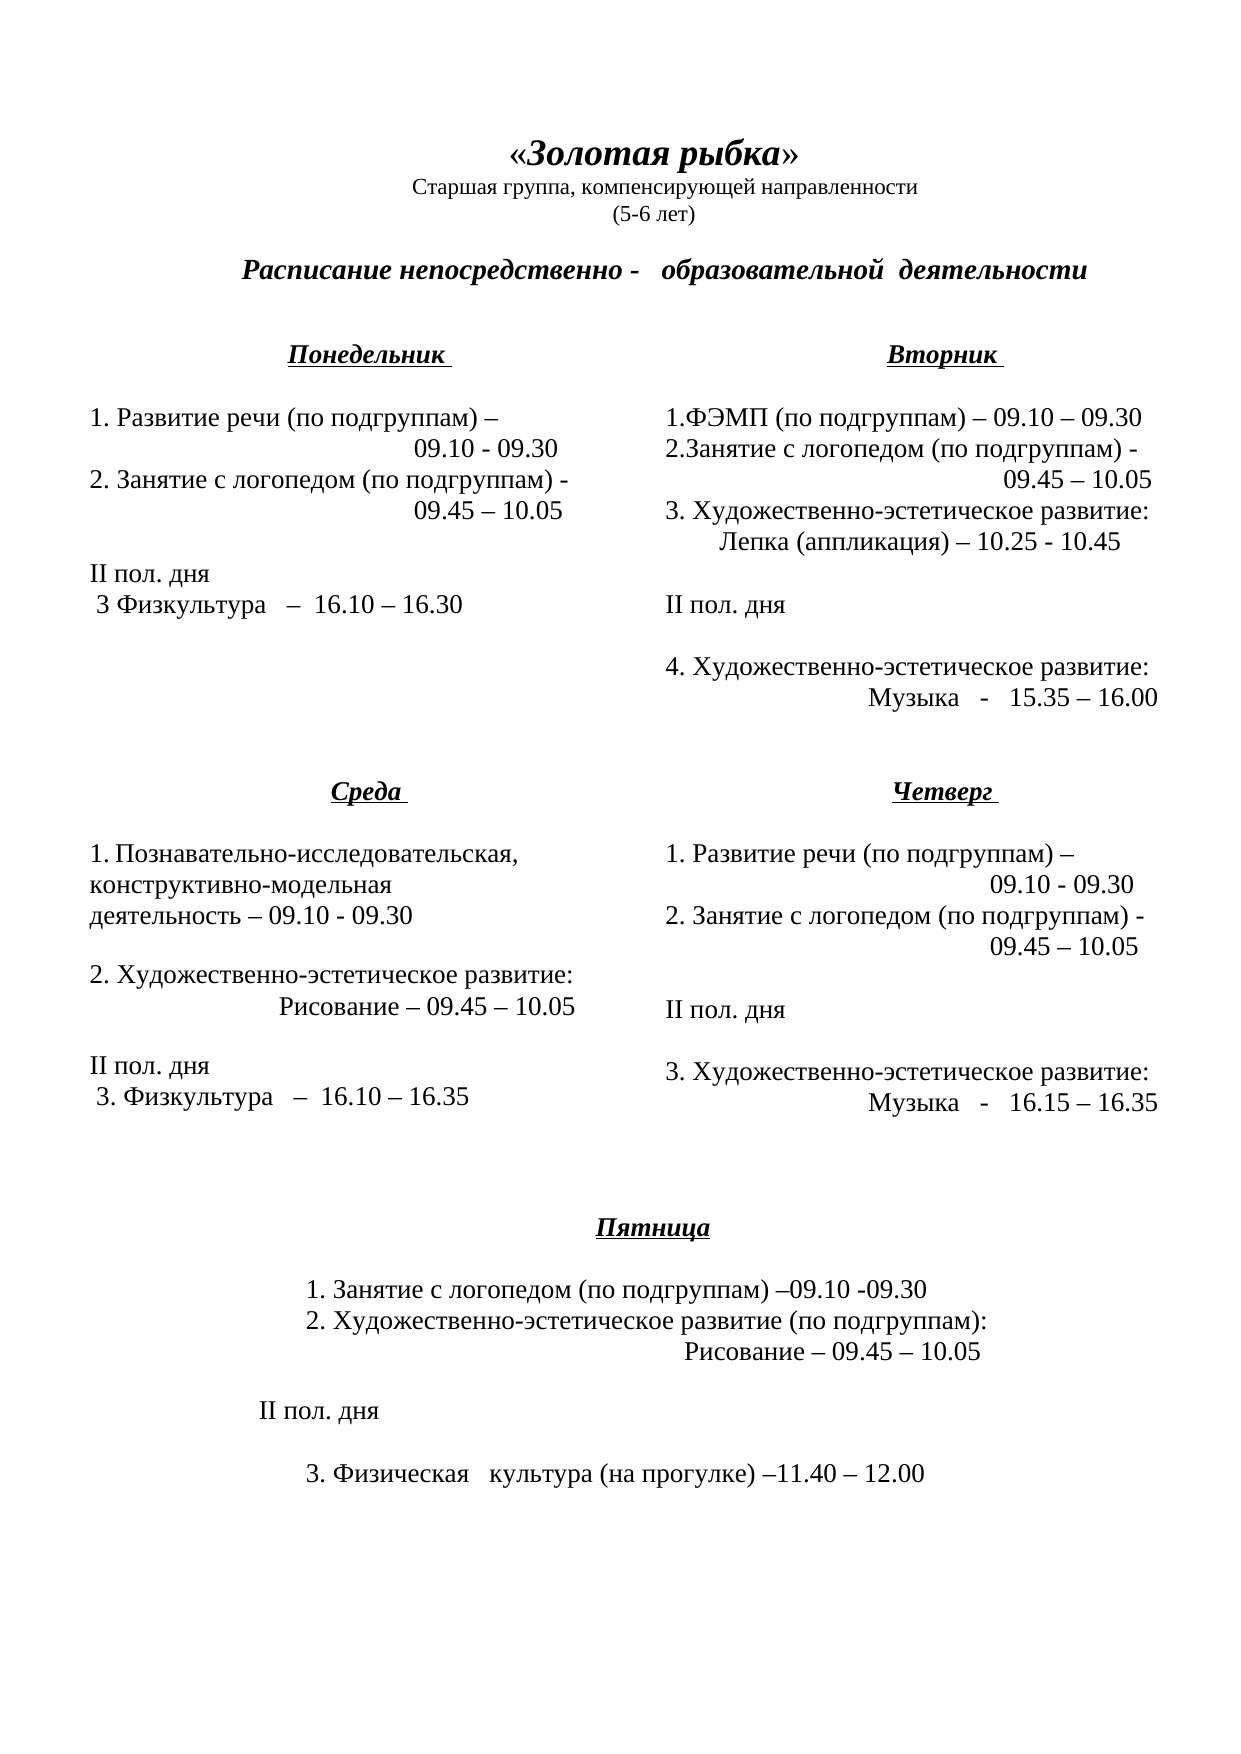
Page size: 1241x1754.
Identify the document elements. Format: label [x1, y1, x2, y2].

table_cell [56, 59, 1230, 1629]
